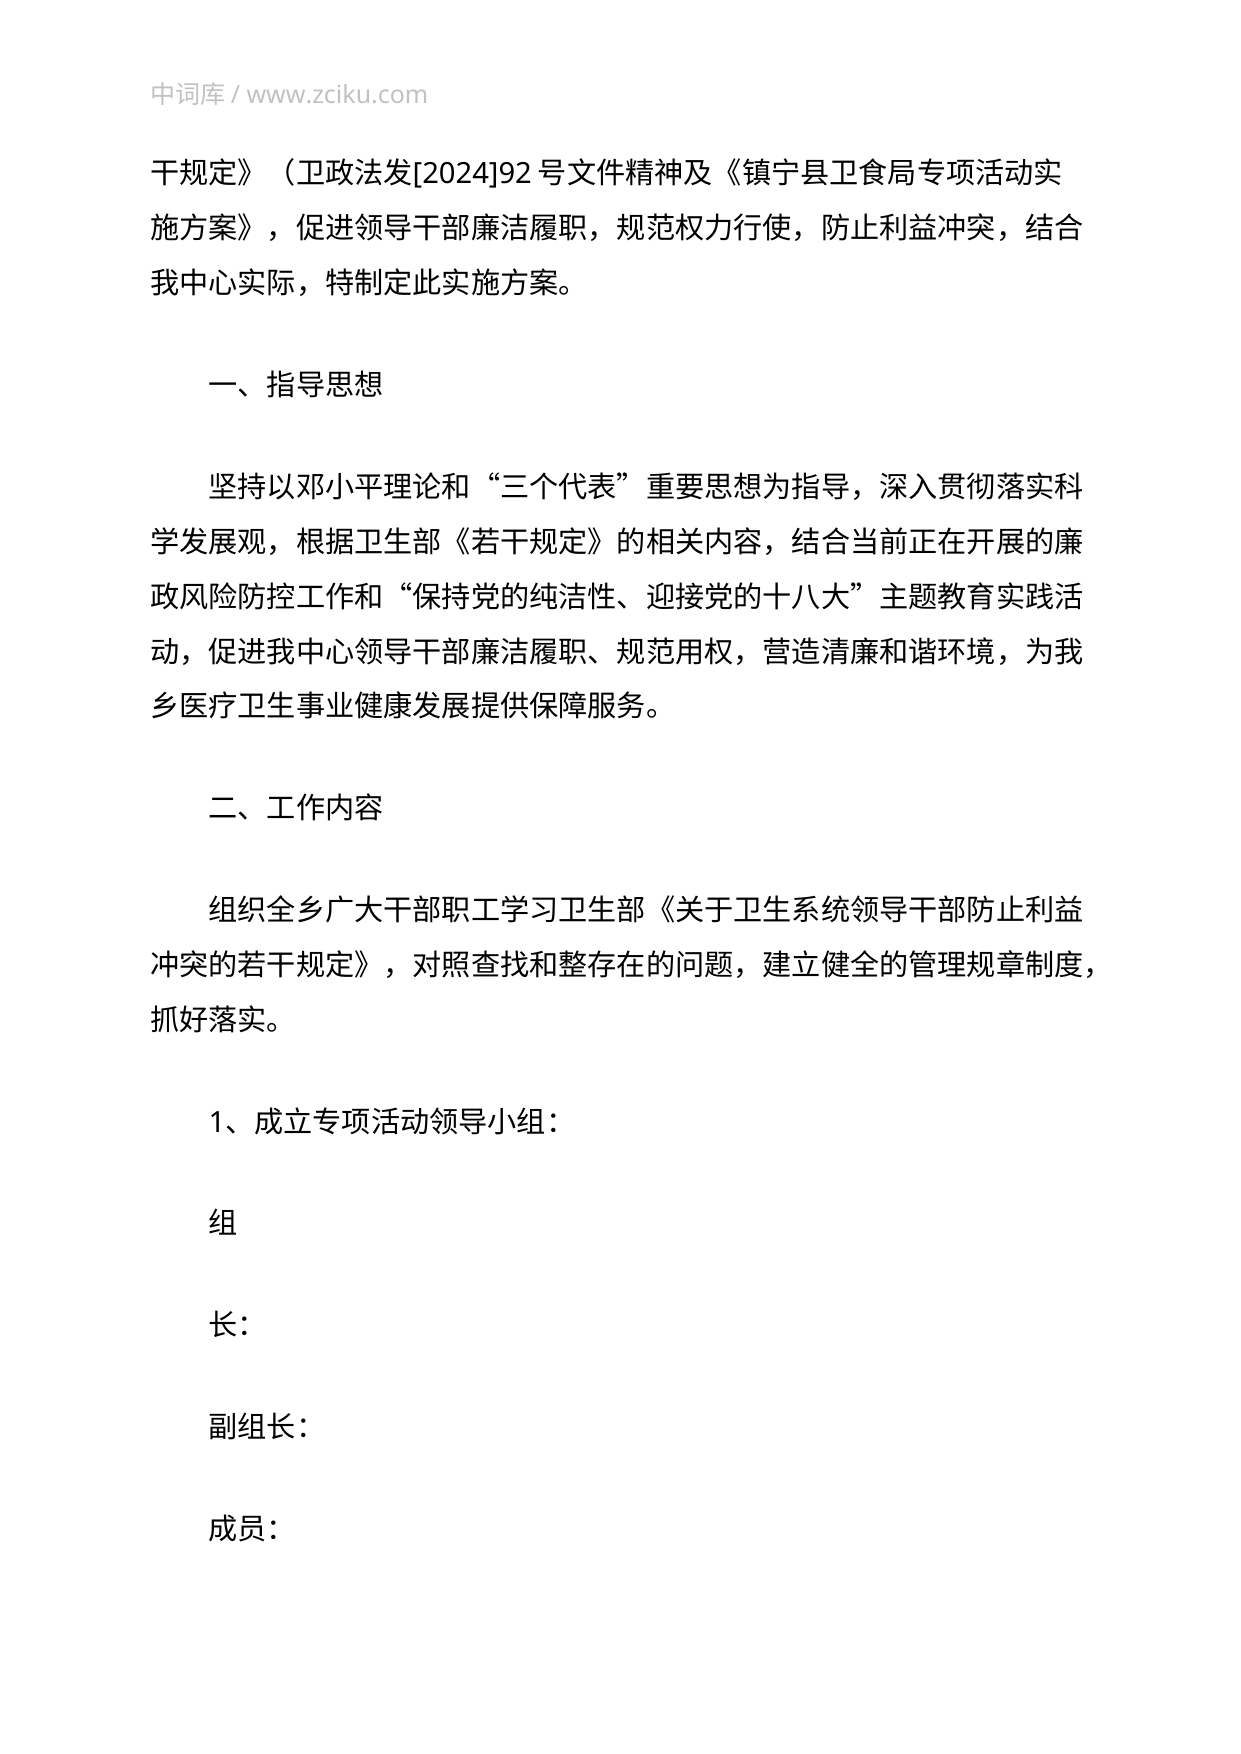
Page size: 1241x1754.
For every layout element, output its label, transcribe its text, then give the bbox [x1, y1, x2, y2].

text 副组长： [150, 1404, 1090, 1446]
text 组织全乡广大干部职工学习卫生部《关于卫生系统领导干部防止利益冲突的若干规定》，对照查找和整存在的问题，建立健全的管理规章制度，抓好落实。 [150, 887, 1090, 1039]
text 组 [150, 1200, 1090, 1242]
text 1、成立专项活动领导小组： [150, 1098, 1090, 1141]
text 长： [150, 1302, 1090, 1344]
text 二、工作内容 [150, 785, 1090, 827]
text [150, 150, 1090, 302]
text 坚持以邓小平理论和“三个代表”重要思想为指导，深入贯彻落实科学发展观，根据卫生部《若干规定》的相关内容，结合当前正在开展的廉政风险防控工作和“保持党的纯洁性、迎接党的十八大”主题教育实践活动，促进我中心领导干部廉洁履职、规范用权，营造清廉和谐环境，为我乡医疗卫生事业健康发展提供保障服务。 [150, 463, 1090, 725]
text 成员： [150, 1505, 1090, 1548]
text 一、指导思想 [150, 362, 1090, 404]
